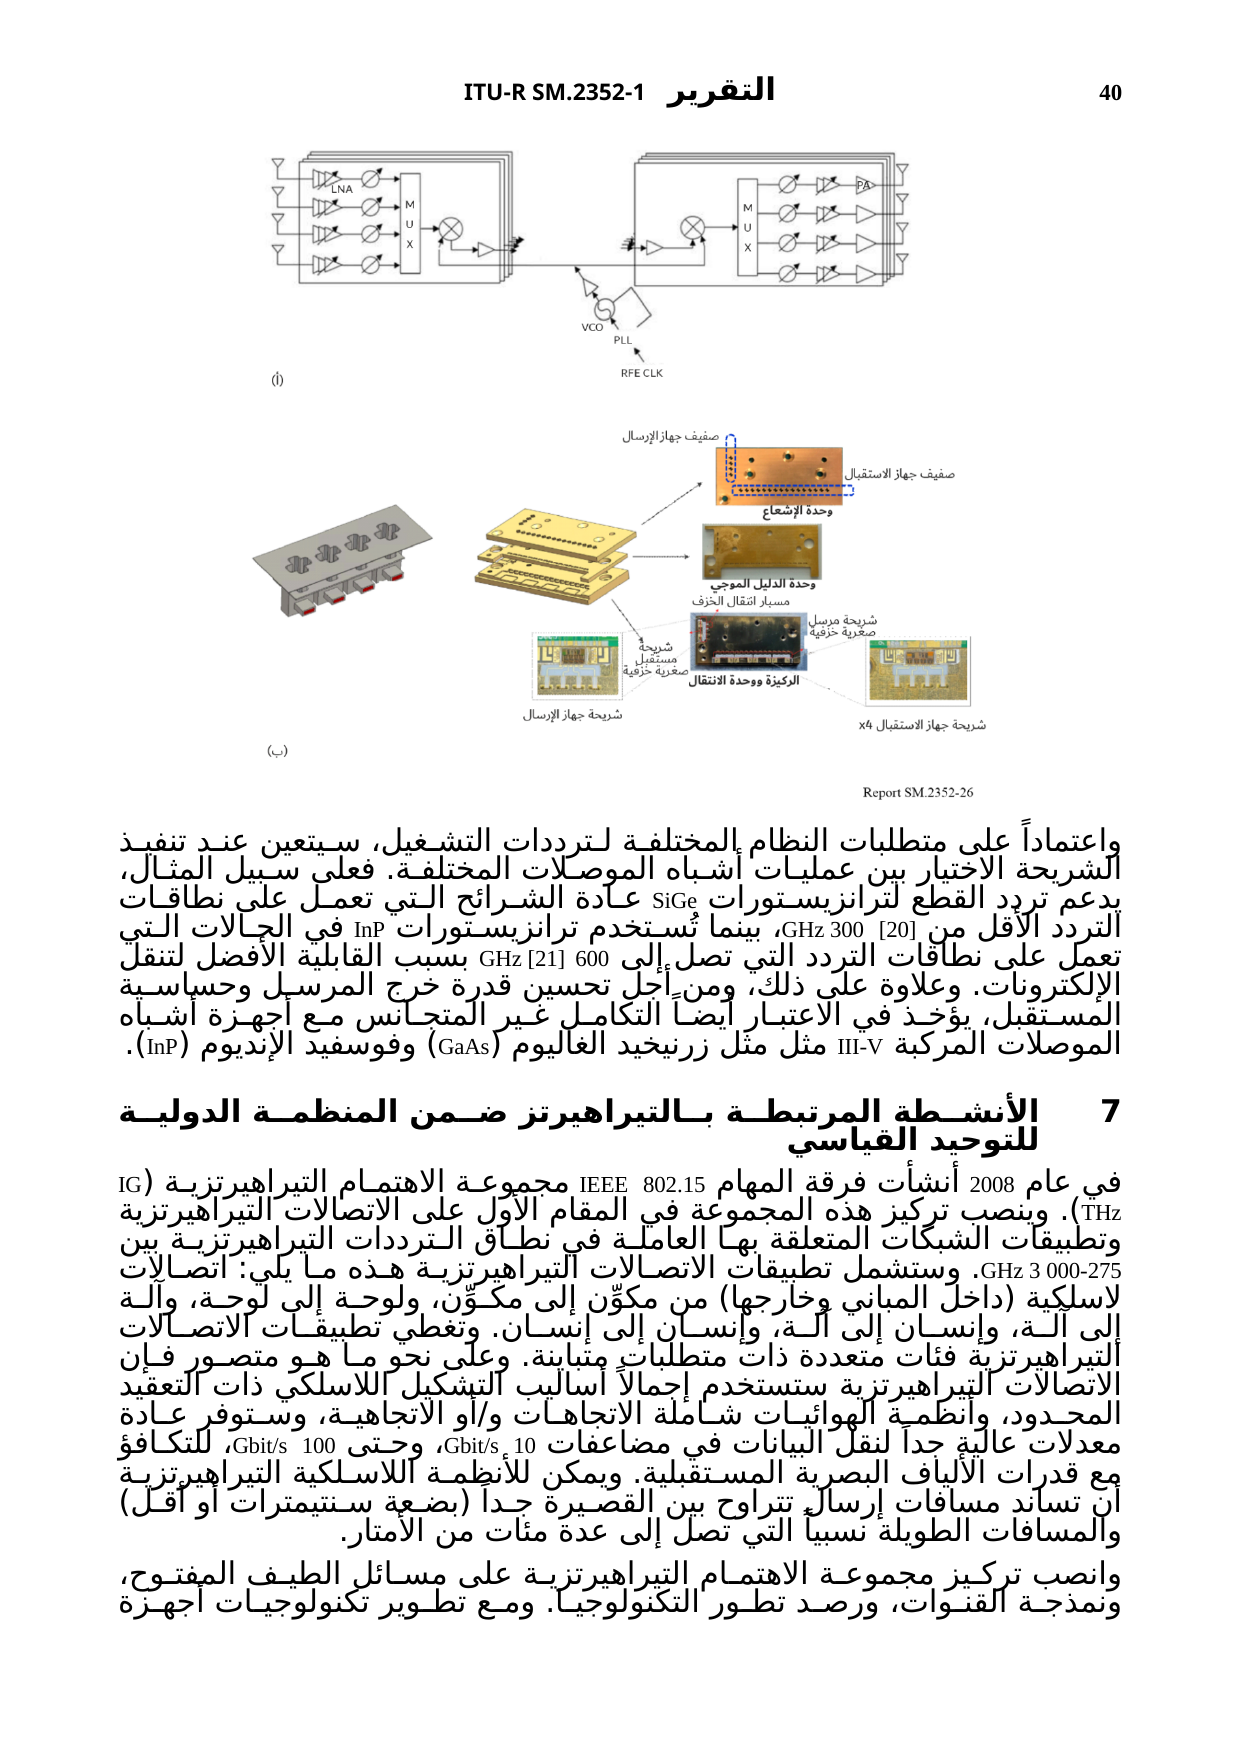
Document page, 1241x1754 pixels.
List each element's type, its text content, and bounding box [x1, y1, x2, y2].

text و‏اعتماداً على متطلبات النظام المختلفة لترددات التشغيل، سيتعين عند تنفيذ الشريحة الاختيار بين عمليات أشباه الموصلات المختلفة. فعلى سبيل المثال، يدعم تردد القطع لترانزيستورات ‎SiGe ‏عادة الشرائح التي تعمل على نطاقات التردد الأقل من GHz 300 [‎20]‏، بينما تُستخدم ترانزيستورات ‎InP ‏في الحالات التي تعمل على نطاقات التردد التي تصل إلى ‎600 ‏GHz [‎21] ‏بسبب القابلية الأفضل لتنقل الإلكترونات. وعلاوة على ذلك، ومن أجل تحسين قدرة خرج المرسل وحساسية المستقبل، يؤخذ في الاعتبار أيضاً التكامل غير المتجانس مع أجهزة أشباه الموصلات المركبة ‎III-V ‏مثل ‏مثل زرنيخيد الغاليوم (‎GaAs‏) و‏فوسفيد الإنديوم (‎InP). [118, 828, 1122, 1061]
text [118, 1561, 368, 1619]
subtitle 7 الأنشطة المرتبطة بالتيراهيرتز ضمن المنظمة الدولية للتوحيد القياسي [118, 1099, 1122, 1157]
text في عام 2008 أنشأت فرقة المهام IEEE 802.15 مجموعة الاهتمام التيراهيرتزية (IG THz). وينصب تركيز هذه المجموعة في المقام الأول على الاتصالات التيراهيرتزية وتطبيقات الشبكات المتعلقة بها العاملة في نطاق الترددات التيراهيرتزية بين GHz 3 000-275. وستشمل تطبيقات الاتصالات التيراهيرتزية هذه ما يلي: اتصالات لاسلكية (داخل المباني وخارجها) من مكوِّن إلى مكوِّن، ولوحة إلى لوحة، وآلة إلى آلة، وإنسان إلى آلة، وإنسان إلى إنسان. وتغطي تطبيقات الاتصالات التيراهيرتزية فئات متعددة ذات متطلبات متباينة. وعلى نحو ما هو متصور فإن الاتصالات التيراهيرتزية ستستخدم إجمالاً أساليب التشكيل اللاسلكي ذات التعقيد المحدود، وأنظمة الهوائيات شاملة الاتجاهات و/أو الاتجاهية، وستوفر عادة معدلات عالية جداً لنقل البيانات في مضاعفات Gbit/s 10، وحتى Gbit/s 100، للتكافؤ مع قدرات الألياف البصرية المستقبلية. ويمكن للأنظمة اللاسلكية التيراهيرتزية أن تساند مسافات إرسال تتراوح بين القصيرة جداً (بضعة سنتيمترات أو أقل) والمسافات الطويلة نسبياً التي تصل إلى عدة مئات من الأمتار. [118, 1170, 1122, 1549]
picture [249, 147, 991, 804]
